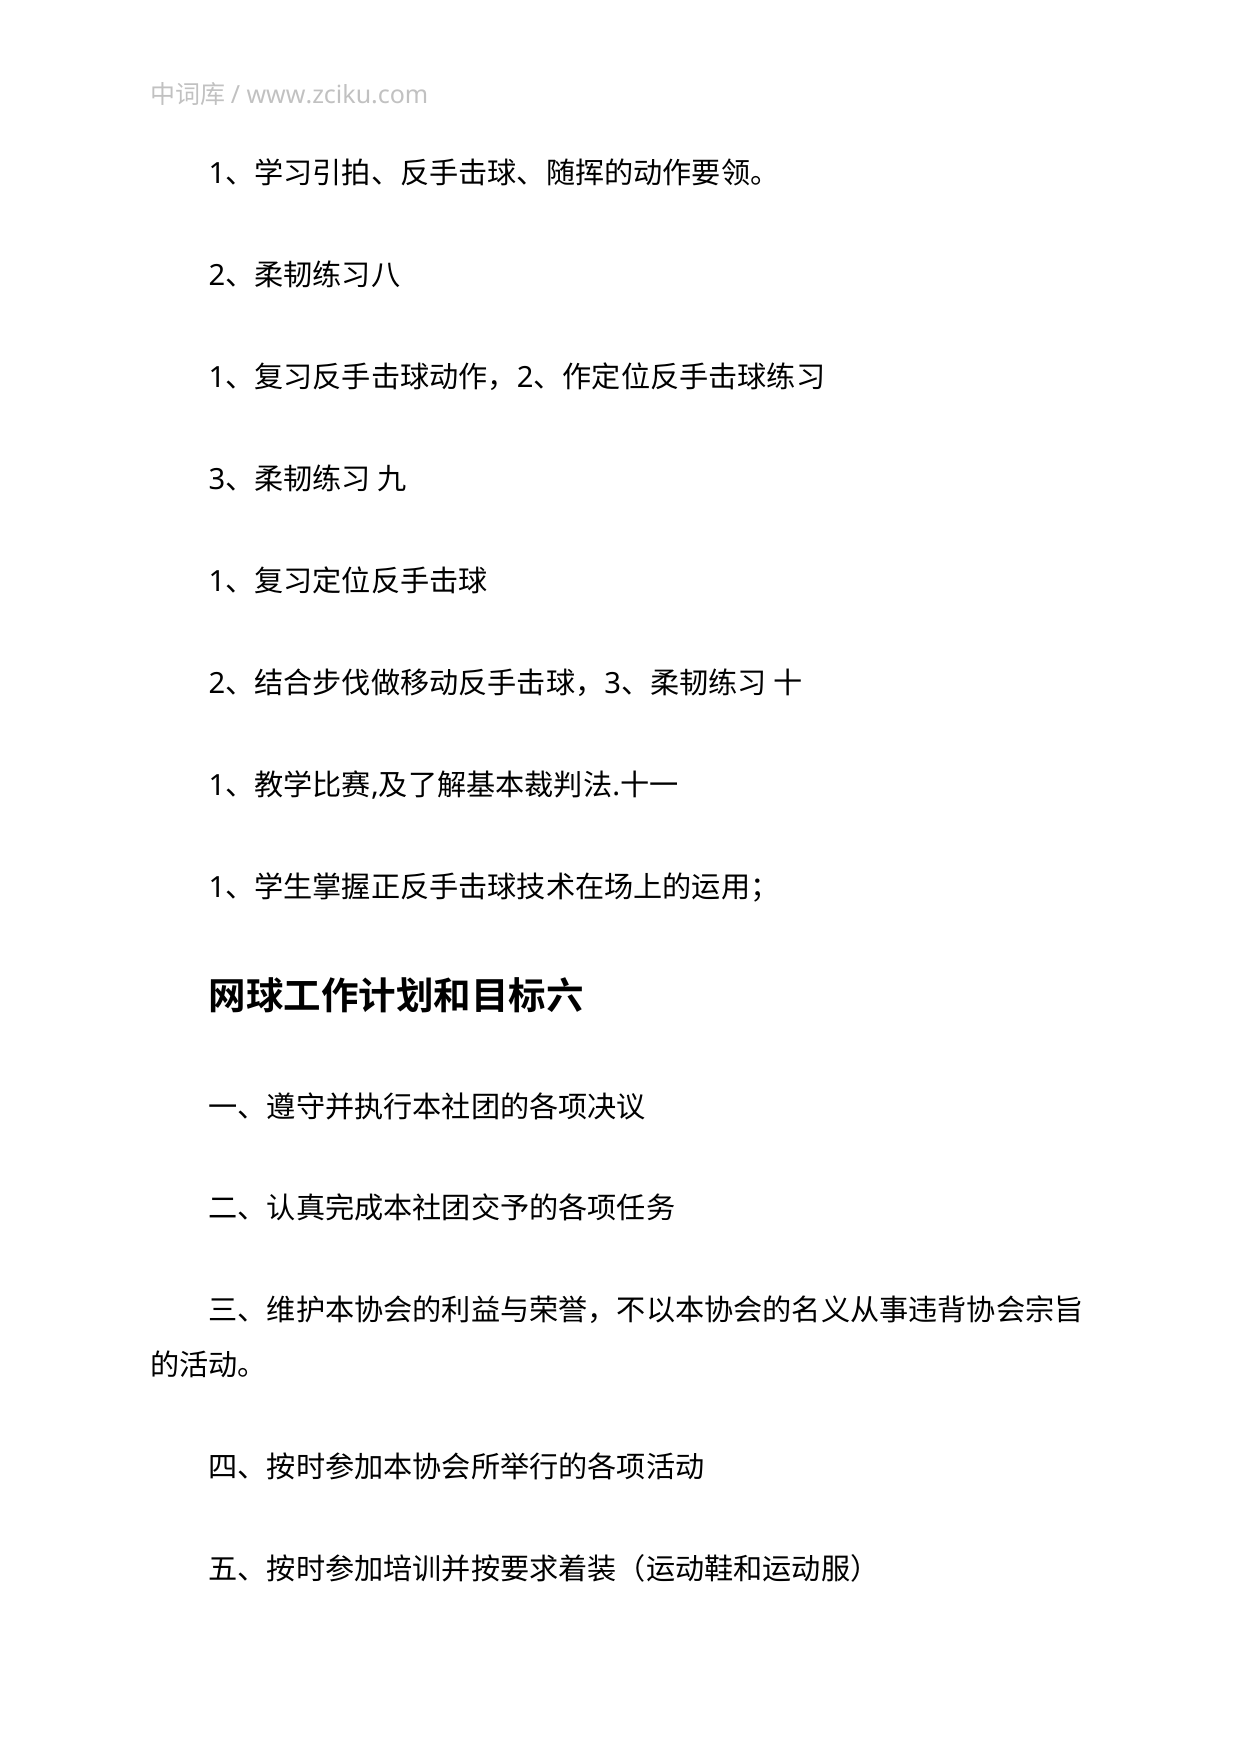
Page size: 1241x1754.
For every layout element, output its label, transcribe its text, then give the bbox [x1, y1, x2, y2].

text 1、学生掌握正反手击球技术在场上的运用； [150, 864, 1090, 906]
text 3、柔韧练习 九 [150, 456, 1090, 498]
text 三、维护本协会的利益与荣誉，不以本协会的名义从事违背协会宗旨的活动。 [150, 1287, 1090, 1384]
text 五、按时参加培训并按要求着装（运动鞋和运动服） [150, 1545, 1090, 1587]
text 1、学习引拍、反手击球、随挥的动作要领。 [150, 150, 1090, 192]
text 二、认真完成本社团交予的各项任务 [150, 1185, 1090, 1227]
text 2、结合步伐做移动反手击球，3、柔韧练习 十 [150, 660, 1090, 702]
text 四、按时参加本协会所举行的各项活动 [150, 1443, 1090, 1486]
text 1、复习反手击球动作，2、作定位反手击球练习 [150, 354, 1090, 396]
text 网球工作计划和目标六 [150, 966, 1090, 1020]
text 一、遵守并执行本社团的各项决议 [150, 1083, 1090, 1126]
text 1、教学比赛,及了解基本裁判法.十一 [150, 762, 1090, 804]
text 2、柔韧练习八 [150, 252, 1090, 294]
text 1、复习定位反手击球 [150, 558, 1090, 600]
